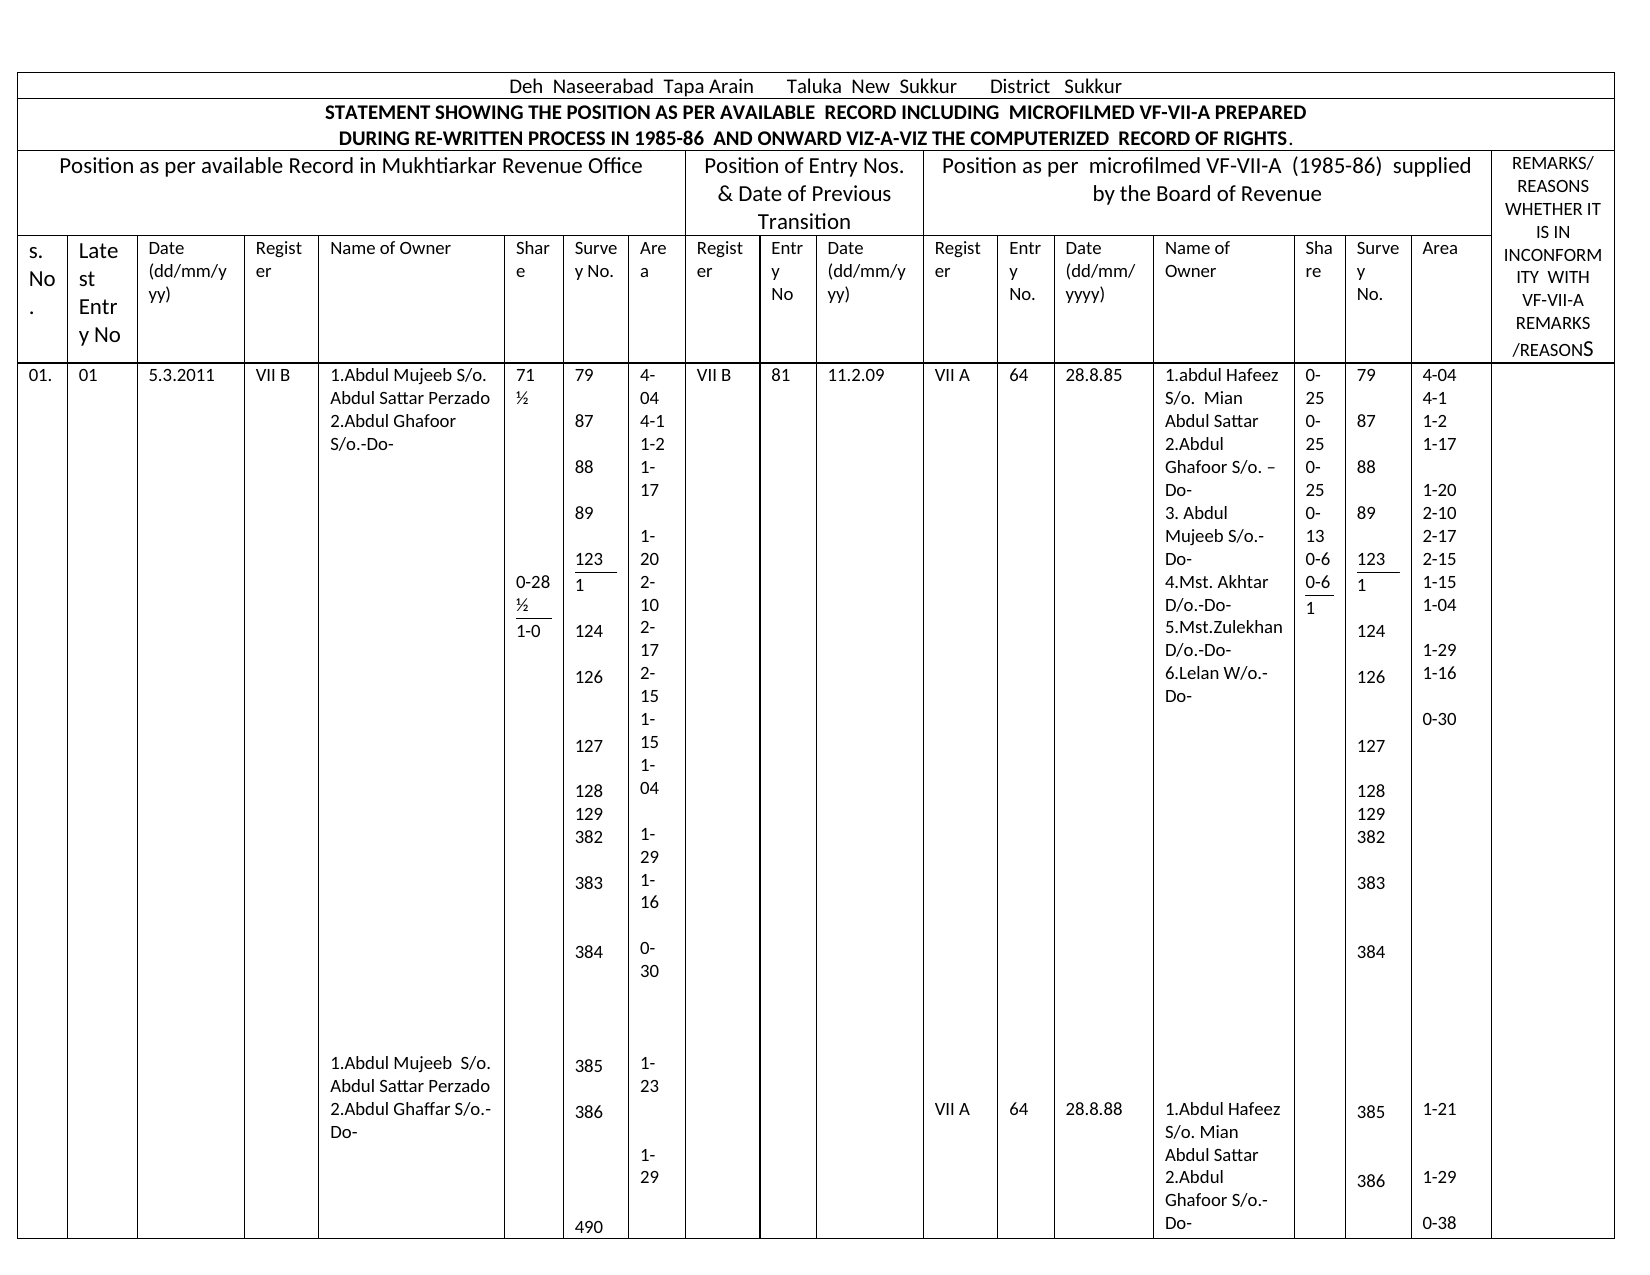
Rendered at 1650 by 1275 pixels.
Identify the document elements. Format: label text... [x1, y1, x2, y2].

table_cell Name of Owner [1154, 236, 1294, 362]
table_cell 28.8.85 28.8.88 [1055, 364, 1153, 1238]
table_cell Latest Entry No [68, 236, 137, 362]
table_cell Survey No. [564, 236, 628, 362]
table_cell Position of Entry Nos. & Date of Previous Transition [686, 151, 923, 235]
table_cell Name of Owner [319, 236, 504, 362]
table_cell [1346, 364, 1411, 1238]
table_cell 01. [18, 364, 67, 1238]
table_cell STATEMENT SHOWING THE POSITION AS PER AVAILABLE RECORD INCLUDING MICROFILMED VF-VII-A PREPARED DURING RE-WRITTEN PROCESS IN 1985-86 AND ONWARD VIZ-A-VIZ THE COMPUTERIZED RECORD OF RIGHTS. [18, 99, 1614, 150]
table_cell Register [245, 236, 318, 362]
table_cell Entry No. [998, 236, 1054, 362]
table_cell Date (dd/mm/yyy) [138, 236, 244, 362]
table_cell 71 ½ 0-28 ½ 1-0 [505, 364, 563, 1238]
table_cell 64 64 [998, 364, 1054, 1238]
table_cell 5.3.2011 [138, 364, 244, 1238]
table_cell s. No. [18, 236, 67, 362]
table_cell Area [1412, 236, 1491, 362]
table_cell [1295, 364, 1345, 1238]
table_cell REMARKS/REASONS WHETHER IT IS IN INCONFORMITY WITH VF-VII-A REMARKS /REASONS [1492, 151, 1614, 362]
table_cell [629, 364, 685, 1238]
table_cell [1412, 364, 1491, 1238]
table_cell Share [505, 236, 563, 362]
table_cell 11.2.09 [817, 364, 923, 1238]
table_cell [319, 364, 504, 1238]
table_cell Register [686, 236, 759, 362]
table_cell VII B [245, 364, 318, 1238]
table_cell Date (dd/mm/yyyy) [1055, 236, 1153, 362]
table_cell Share [1295, 236, 1345, 362]
table_cell Position as per microfilmed VF-VII-A (1985-86) supplied by the Board of Revenue [924, 151, 1491, 235]
table_cell Register [924, 236, 997, 362]
table_cell [1492, 364, 1614, 1238]
table_cell Entry No [761, 236, 816, 362]
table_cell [1154, 364, 1294, 1238]
table_cell 01 [68, 364, 137, 1238]
table_cell Date (dd/mm/yyy) [817, 236, 923, 362]
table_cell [564, 364, 628, 1238]
table_cell VII A VII A [924, 364, 997, 1238]
table_cell Position as per available Record in Mukhtiarkar Revenue Office [18, 151, 685, 235]
table_cell Area [629, 236, 685, 362]
table_cell 81 [761, 364, 816, 1238]
table_header Deh Naseerabad Tapa Arain Taluka New Sukkur District Sukkur [18, 73, 1614, 98]
table_cell VII B [686, 364, 759, 1238]
table_cell Survey No. [1346, 236, 1411, 362]
